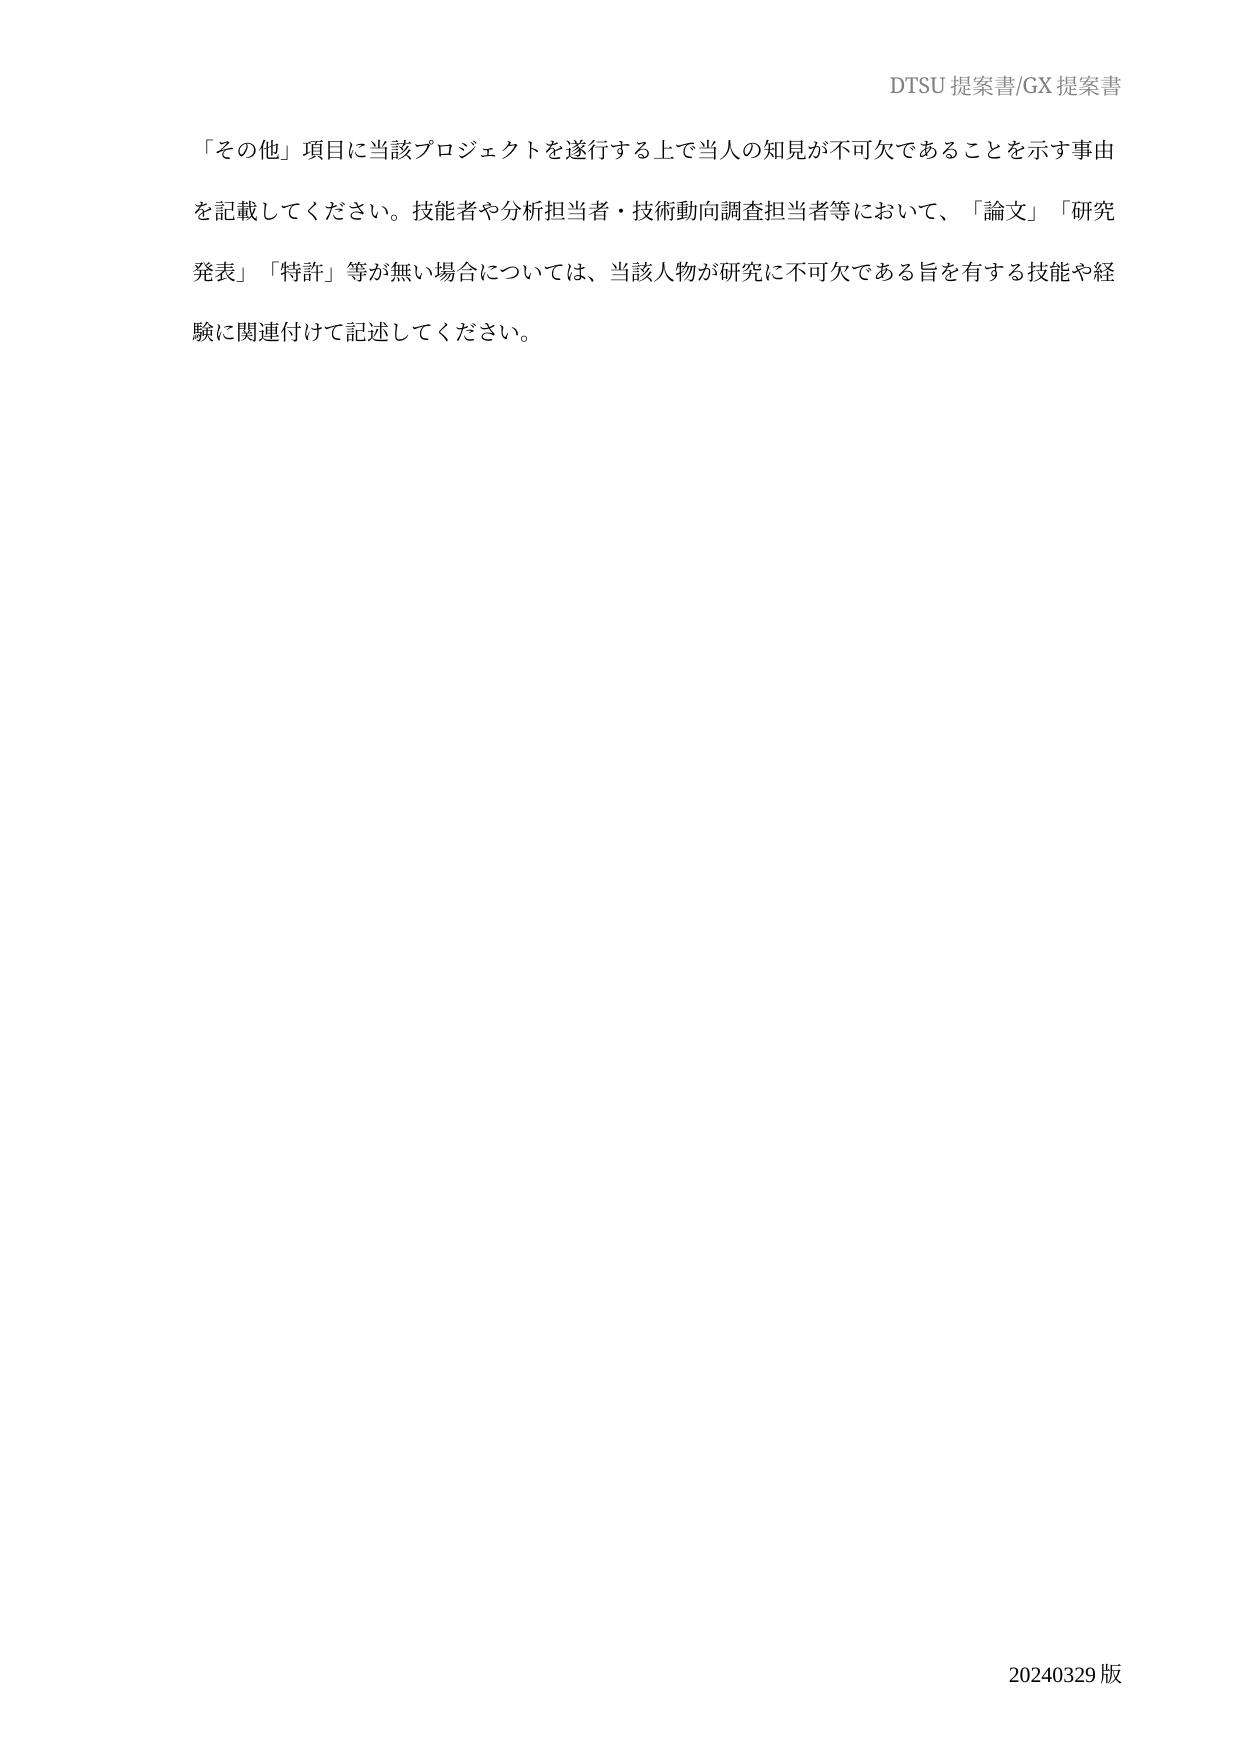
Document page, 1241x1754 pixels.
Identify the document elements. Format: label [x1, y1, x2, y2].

text [118, 119, 1118, 362]
